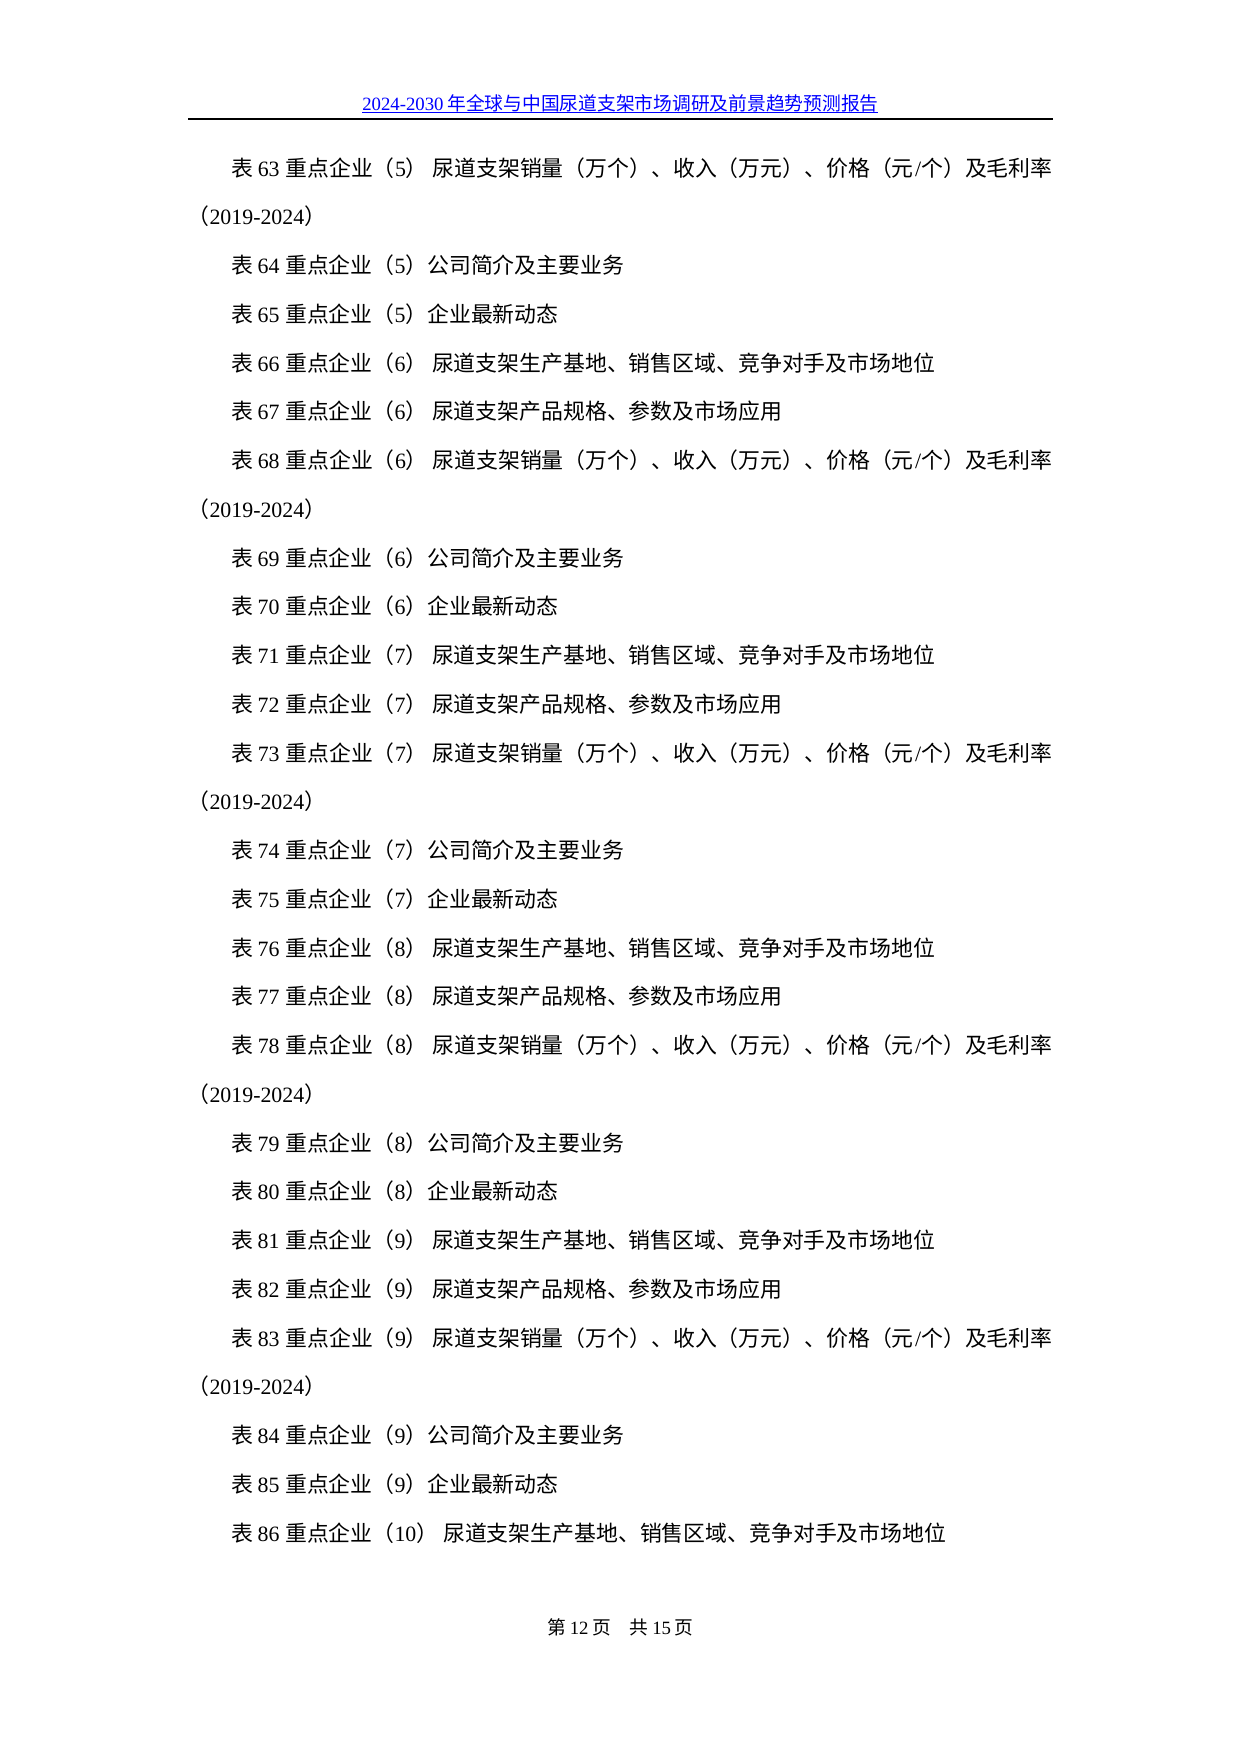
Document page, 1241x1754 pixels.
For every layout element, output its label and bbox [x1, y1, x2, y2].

text [187, 150, 1053, 1548]
